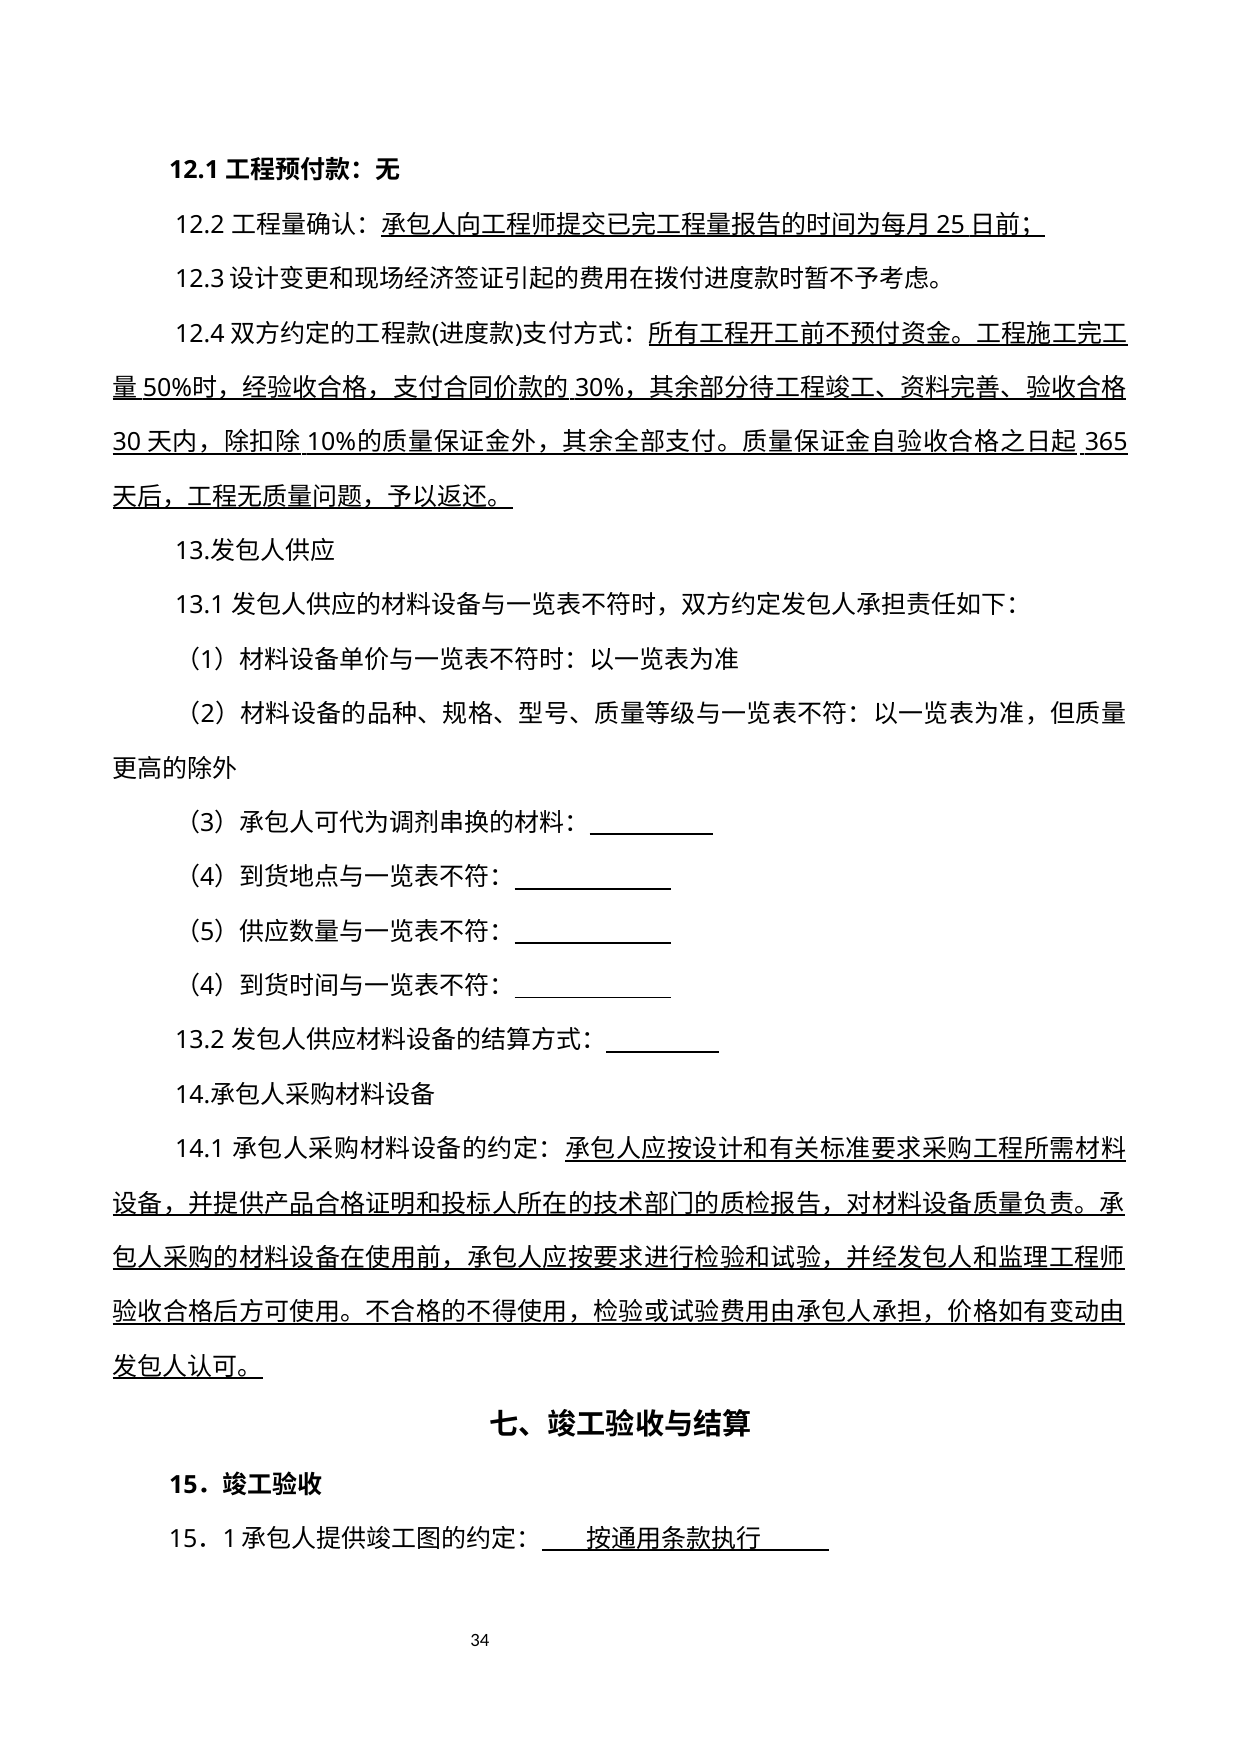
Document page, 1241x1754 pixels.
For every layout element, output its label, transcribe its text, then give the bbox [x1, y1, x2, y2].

text 七、竣工验收与结算 [112, 1401, 1128, 1443]
text （2）材料设备的品种、规格、型号、质量等级与一览表不符：以一览表为准，但质量更高的除外 [112, 694, 1128, 784]
text 14.1 承包人采购材料设备的约定：承包人应按设计和有关标准要求采购工程所需材料设备，并提供产品合格证明和投标人所在的技术部门的质检报告，对材料设备质量负责。承包人采购的材料设备在使用前，承包人应按要求进行检验和试验，并经发包人和监理工程师验收合格后方可使用。不合格的不得使用，检验或试验费用由承包人承担，价格如有变动由发包人认可。 [112, 1129, 1128, 1382]
text 13.发包人供应 [112, 531, 1128, 567]
text 12.4双方约定的工程款(进度款)支付方式：所有工程开工前不预付资金。工程施工完工量50%时，经验收合格，支付合同价款的30%，其余部分待工程竣工、资料完善、验收合格30天内，除扣除10%的质量保证金外，其余全部支付。质量保证金自验收合格之日起365天后，工程无质量问题，予以返还。 [112, 313, 1128, 512]
text 12.2 工程量确认：承包人向工程师提交已完工程量报告的时间为每月25日前； [112, 204, 1128, 241]
text （4）到货地点与一览表不符： [112, 857, 1128, 893]
text 13.2 发包人供应材料设备的结算方式： [112, 1020, 1128, 1056]
text 13.1 发包人供应的材料设备与一览表不符时，双方约定发包人承担责任如下： [112, 585, 1128, 621]
text （5）供应数量与一览表不符： [112, 911, 1128, 947]
text 12.3设计变更和现场经济签证引起的费用在拨付进度款时暂不予考虑。 [112, 259, 1128, 295]
text （4）到货时间与一览表不符： [112, 966, 1128, 1002]
text （1）材料设备单价与一览表不符时：以一览表为准 [112, 639, 1128, 676]
text 15．竣工验收 [112, 1464, 1128, 1500]
text 14.承包人采购材料设备 [112, 1074, 1128, 1111]
text 15．1承包人提供竣工图的约定： 按通用条款执行 [112, 1518, 1128, 1555]
text 12.1 工程预付款：无 [112, 150, 1128, 186]
text （3）承包人可代为调剂串换的材料： [112, 802, 1128, 839]
